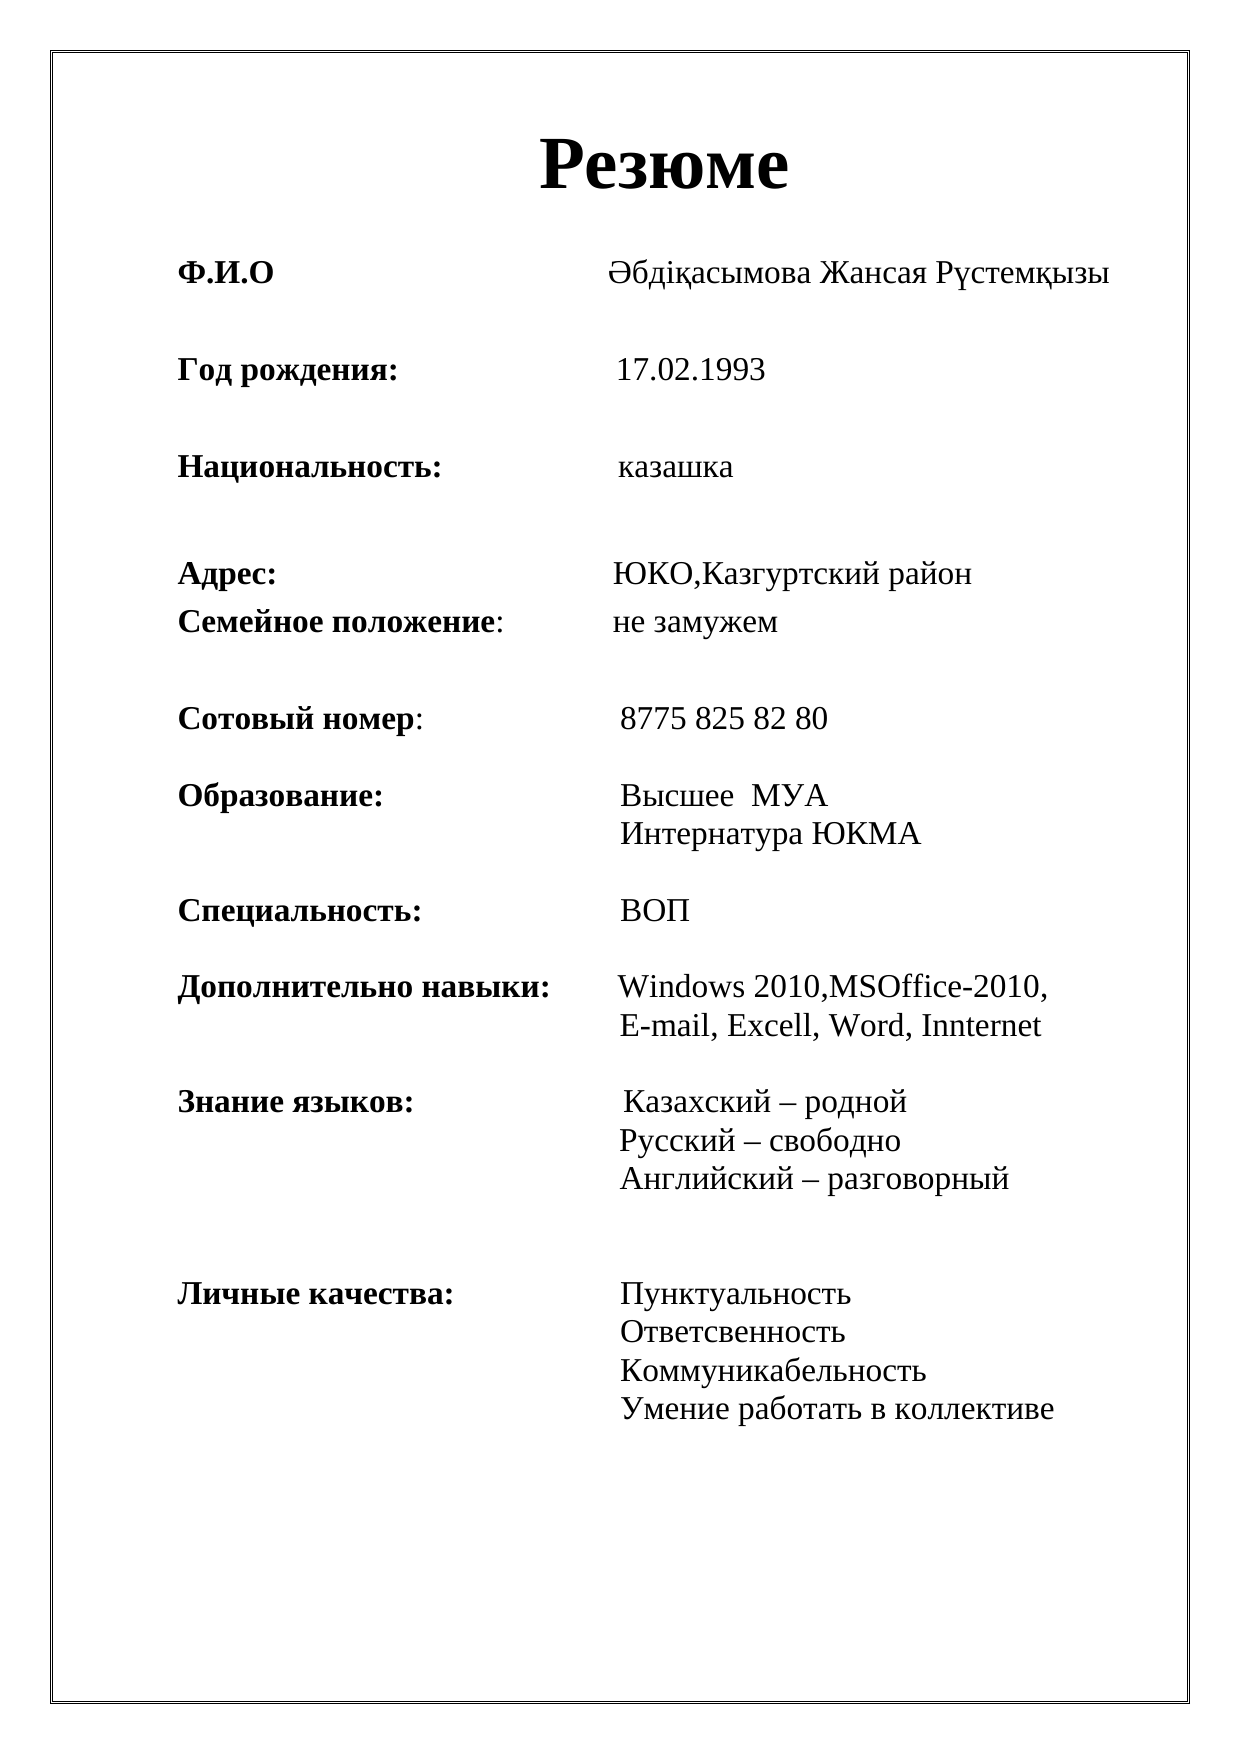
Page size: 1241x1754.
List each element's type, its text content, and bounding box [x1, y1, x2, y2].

text Ф.И.О Әбдіқасымова Жансая Рүстемқызы [177, 253, 1152, 291]
text Сотовый номер: 8775 825 82 80 [177, 698, 1152, 737]
list Дополнительно навыки: Windows 2010,MSOffice-2010, [177, 967, 1152, 1005]
text Личные качества: Пунктуальность [177, 1273, 1152, 1311]
list Ответсвенность [620, 1311, 1152, 1350]
list Умение работать в коллективе [620, 1388, 1152, 1426]
text Адрес: ЮКО,Казгуртский район [177, 553, 1152, 591]
list Коммуникабельность [620, 1350, 1152, 1388]
text Интернатура ЮКМА [177, 813, 1152, 852]
text Образование: Высшее МУА [177, 775, 1152, 813]
text Национальность: казашка [177, 447, 1152, 485]
list E-mail, Excell, Word, Innternet [619, 1005, 1152, 1043]
text Резюме [177, 118, 1152, 204]
list Русский – свободно [177, 1120, 1152, 1158]
text Семейное положение: не замужем [177, 601, 1152, 640]
list Английский – разговорный [546, 1158, 1152, 1197]
text Специальность: ВОП [177, 890, 1152, 928]
list Знание языков: Казахский – родной [177, 1082, 1152, 1120]
text Год рождения: 17.02.1993 [177, 350, 1152, 388]
